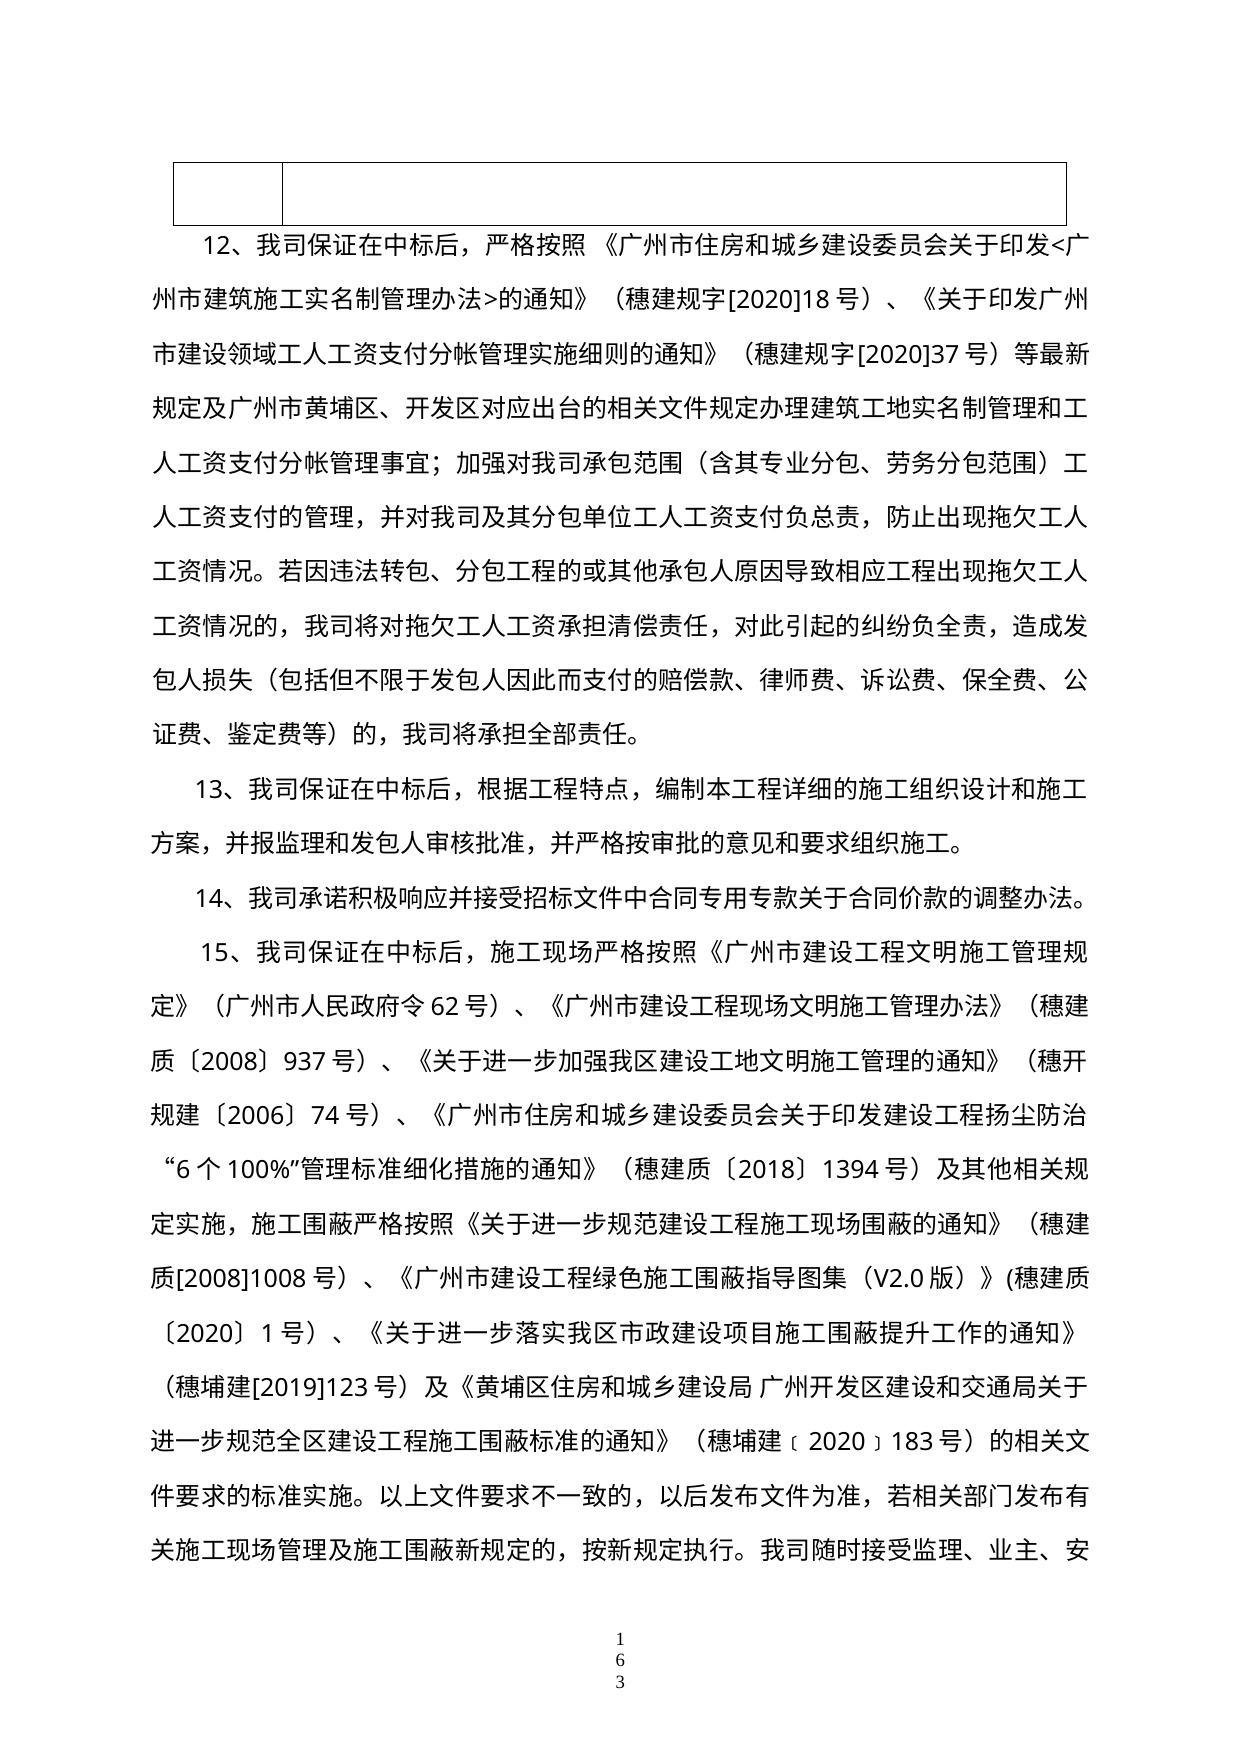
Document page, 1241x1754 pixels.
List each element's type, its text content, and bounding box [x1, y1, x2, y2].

text 14、我司承诺积极响应并接受招标文件中合同专用专款关于合同价款的调整办法。 [150, 878, 1090, 914]
text 12、我司保证在中标后，严格按照 《广州市住房和城乡建设委员会关于印发<广州市建筑施工实名制管理办法>的通知》（穗建规字[2020]18号）、《关于印发广州市建设领域工人工资支付分帐管理实施细则的通知》（穗建规字[2020]37号）等最新规定及广州市黄埔区、开发区对应出台的相关文件规定办理建筑工地实名制管理和工人工资支付分帐管理事宜；加强对我司承包范围（含其专业分包、劳务分包范围）工人工资支付的管理，并对我司及其分包单位工人工资支付负总责，防止出现拖欠工人工资情况。若因违法转包、分包工程的或其他承包人原因导致相应工程出现拖欠工人工资情况的，我司将对拖欠工人工资承担清偿责任，对此引起的纠纷负全责，造成发包人损失（包括但不限于发包人因此而支付的赔偿款、律师费、诉讼费、保全费、公证费、鉴定费等）的，我司将承担全部责任。 [152, 226, 1090, 751]
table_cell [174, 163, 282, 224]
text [150, 932, 1090, 1567]
text 13、我司保证在中标后，根据工程特点，编制本工程详细的施工组织设计和施工方案，并报监理和发包人审核批准，并严格按审批的意见和要求组织施工。 [150, 769, 1090, 860]
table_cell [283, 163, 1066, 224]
